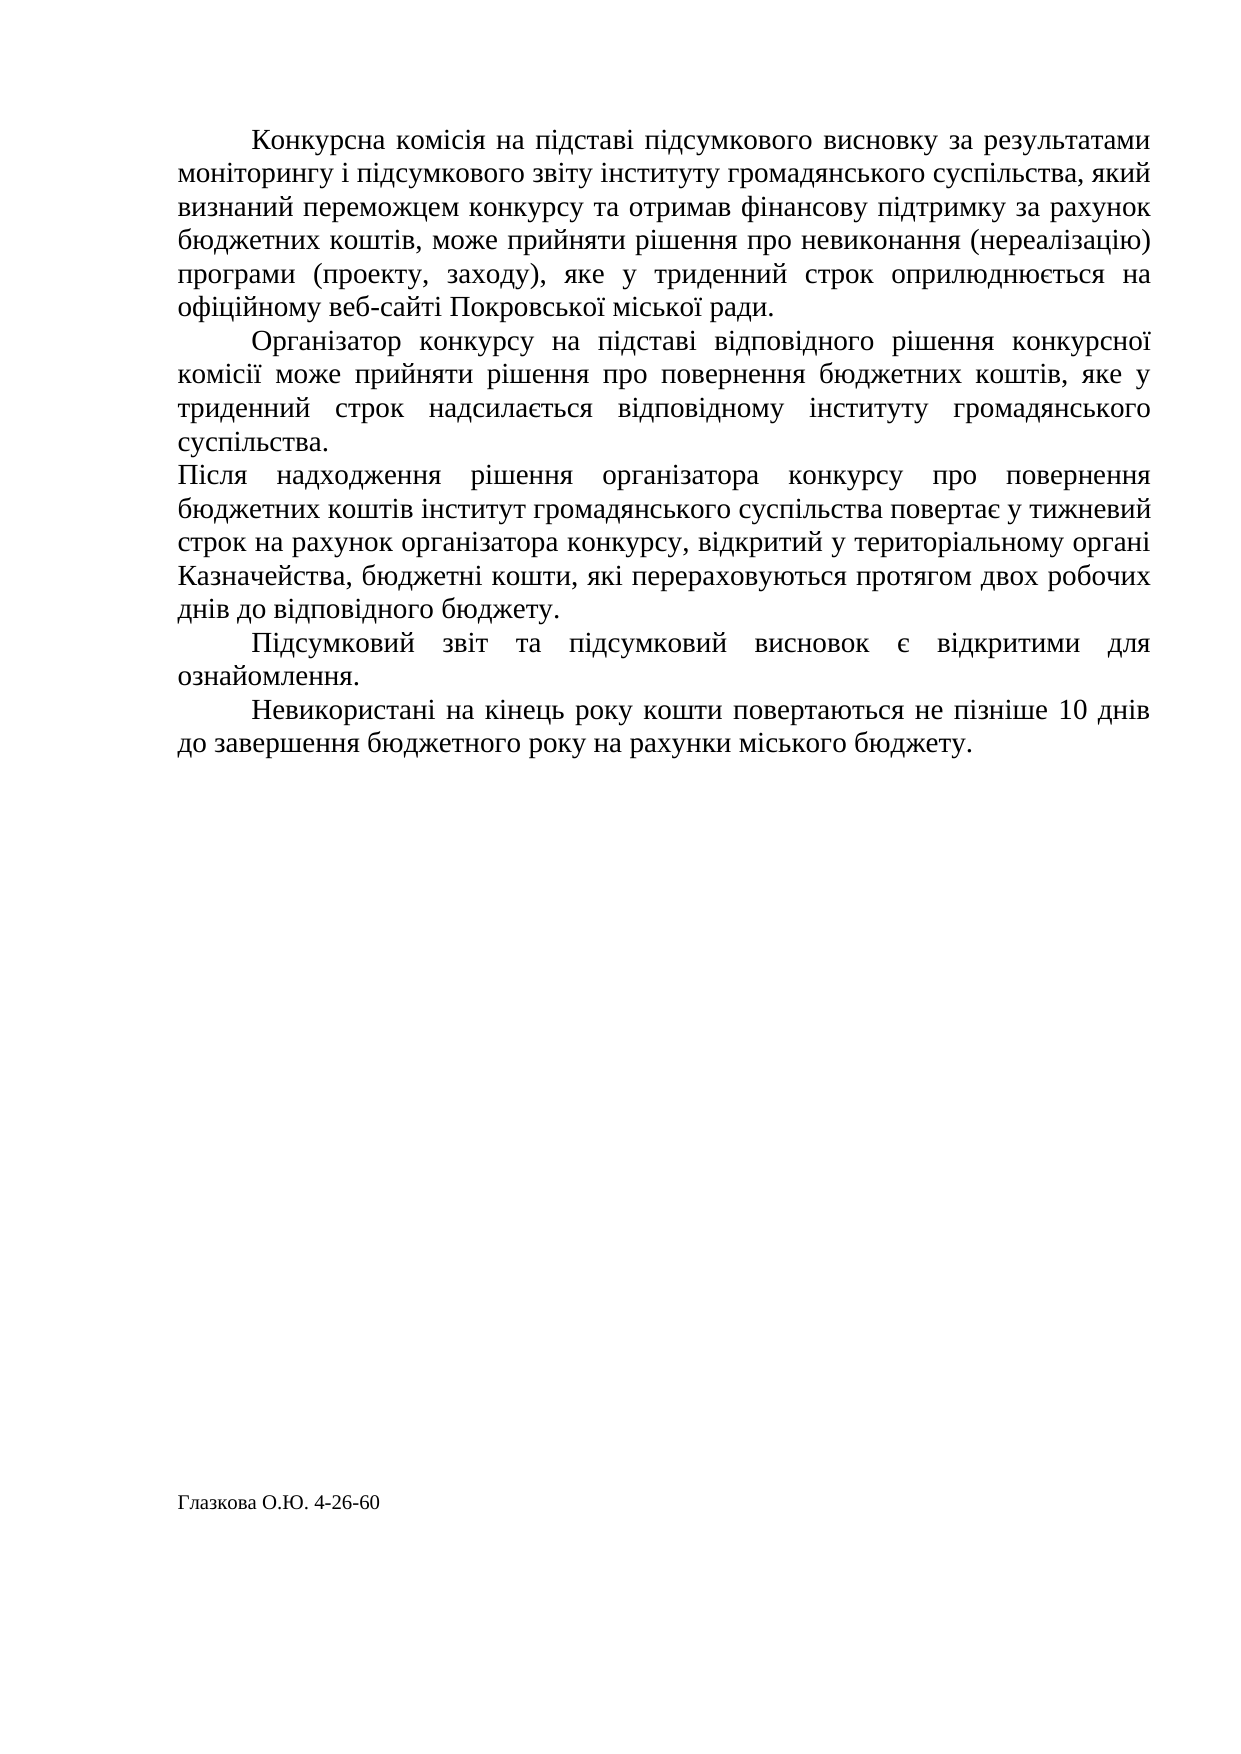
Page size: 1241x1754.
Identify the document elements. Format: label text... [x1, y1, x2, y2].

text Підсумковий звіт та підсумковий висновок є відкритими для ознайомлення. [177, 625, 1152, 692]
text Глазкова О.Ю. 4-26-60 [177, 1490, 1152, 1514]
text Конкурсна комісія на підставі підсумкового висновку за результатами моніторингу і підсумкового звіту інституту громадянського суспільства, який визнаний переможцем конкурсу та отримав фінансову підтримку за рахунок бюджетних коштів, може прийняти рішення про невиконання (нереалізацію) програми (проекту, заходу), яке у триденний строк оприлюднюється на офіційному веб-сайті Покровської міської ради. [177, 122, 1152, 323]
text Організатор конкурсу на підставі відповідного рішення конкурсної комісії може прийняти рішення про повернення бюджетних коштів, яке у триденний строк надсилається відповідному інституту громадянського суспільства. [177, 323, 1152, 457]
text Невикористані на кінець року кошти повертаються не пізніше 10 днів до завершення бюджетного року на рахунки міського бюджету. [177, 692, 1152, 759]
text Після надходження рішення організатора конкурсу про повернення бюджетних коштів інститут громадянського суспільства повертає у тижневий строк на рахунок організатора конкурсу, відкритий у територіальному органі Казначейства, бюджетні кошти, які перераховуються протягом двох робочих днів до відповідного бюджету. [177, 457, 1152, 625]
